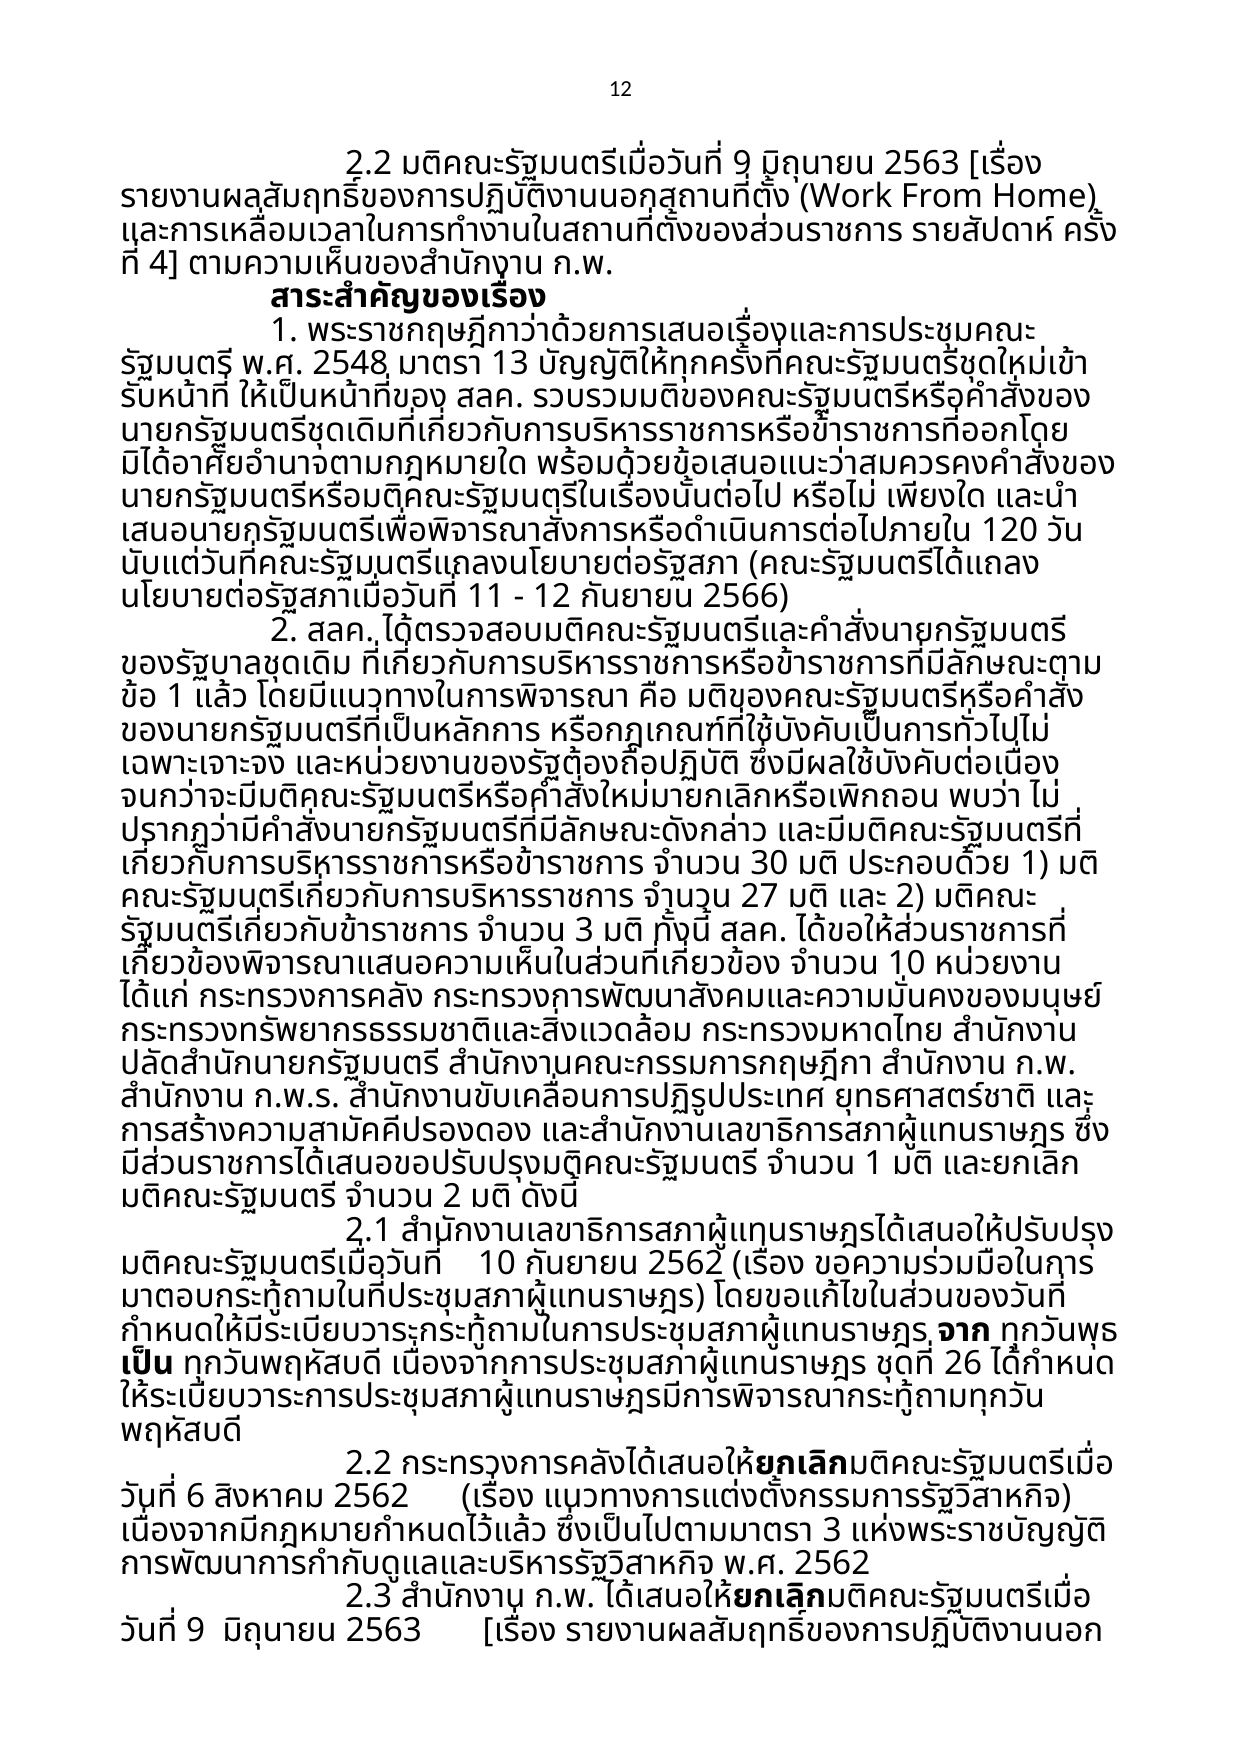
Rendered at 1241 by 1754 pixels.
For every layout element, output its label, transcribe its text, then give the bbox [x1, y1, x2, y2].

text สาระสำคัญของเรื่อง [120, 281, 1120, 314]
text 2.2 มติคณะรัฐมนตรีเมื่อวันที่ 9 มิถุนายน 2563 [เรื่อง รายงานผลสัมฤทธิ์ของการปฏิบัติงานนอกสถานที่ตั้ง (Work From Home) และการเหลื่อมเวลาในการทำงานในสถานที่ตั้งของส่วนราชการ รายสัปดาห์ ครั้งที่ 4] ตามความเห็นของสำนักงาน ก.พ. [120, 148, 1120, 281]
text 1. พระราชกฤษฎีกาว่าด้วยการเสนอเรื่องและการประชุมคณะรัฐมนตรี พ.ศ. 2548 มาตรา 13 บัญญัติให้ทุกครั้งที่คณะรัฐมนตรีชุดใหม่เข้ารับหน้าที่ ให้เป็นหน้าที่ของ สลค. รวบรวมมติของคณะรัฐมนตรีหรือคำสั่งของนายกรัฐมนตรีชุดเดิมที่เกี่ยวกับการบริหารราชการหรือข้าราชการที่ออกโดยมิได้อาศัยอำนาจตามกฎหมายใด พร้อมด้วยข้อเสนอแนะว่าสมควรคงคำสั่งของนายกรัฐมนตรีหรือมติคณะรัฐมนตรีในเรื่องนั้นต่อไป หรือไม่ เพียงใด และนำเสนอนายกรัฐมนตรีเพื่อพิจารณาสั่งการหรือดำเนินการต่อไปภายใน 120 วันนับแต่วันที่คณะรัฐมนตรีแถลงนโยบายต่อรัฐสภา (คณะรัฐมนตรีได้แถลงนโยบายต่อรัฐสภาเมื่อวันที่ 11 - 12 กันยายน 2566) [120, 314, 1120, 614]
text 2.1 สำนักงานเลขาธิการสภาผู้แทนราษฎรได้เสนอให้ปรับปรุงมติคณะรัฐมนตรีเมื่อวันที่ 10 กันยายน 2562 (เรื่อง ขอความร่วมมือในการมาตอบกระทู้ถามในที่ประชุมสภาผู้แทนราษฎร) โดยขอแก้ไขในส่วนของวันที่กำหนดให้มีระเบียบวาระกระทู้ถามในการประชุมสภาผู้แทนราษฎร จาก ทุกวันพุธ เป็น ทุกวันพฤหัสบดี เนื่องจากการประชุมสภาผู้แทนราษฎร ชุดที่ 26 ได้กำหนดให้ระเบียบวาระการประชุมสภาผู้แทนราษฎรมีการพิจารณากระทู้ถามทุกวันพฤหัสบดี [120, 1214, 1120, 1448]
text 2.2 กระทรวงการคลังได้เสนอให้ยกเลิกมติคณะรัฐมนตรีเมื่อวันที่ 6 สิงหาคม 2562 (เรื่อง แนวทางการแต่งตั้งกรรมการรัฐวิสาหกิจ) เนื่องจากมีกฎหมายกำหนดไว้แล้ว ซึ่งเป็นไปตามมาตรา 3 แห่งพระราชบัญญัติการพัฒนาการกำกับดูแลและบริหารรัฐวิสาหกิจ พ.ศ. 2562 [120, 1448, 1120, 1581]
text 2. สลค. ได้ตรวจสอบมติคณะรัฐมนตรีและคำสั่งนายกรัฐมนตรีของรัฐบาลชุดเดิม ที่เกี่ยวกับการบริหารราชการหรือข้าราชการที่มีลักษณะตามข้อ 1 แล้ว โดยมีแนวทางในการพิจารณา คือ มติของคณะรัฐมนตรีหรือคำสั่งของนายกรัฐมนตรีที่เป็นหลักการ หรือกฎเกณฑ์ที่ใช้บังคับเป็นการทั่วไปไม่เฉพาะเจาะจง และหน่วยงานของรัฐต้องถือปฏิบัติ ซึ่งมีผลใช้บังคับต่อเนื่องจนกว่าจะมีมติคณะรัฐมนตรีหรือคำสั่งใหม่มายกเลิกหรือเพิกถอน พบว่า ไม่ปรากฏว่ามีคำสั่งนายกรัฐมนตรีที่มีลักษณะดังกล่าว และมีมติคณะรัฐมนตรีที่เกี่ยวกับการบริหารราชการหรือข้าราชการ จำนวน 30 มติ ประกอบด้วย 1) มติคณะรัฐมนตรีเกี่ยวกับการบริหารราชการ จำนวน 27 มติ และ 2) มติคณะรัฐมนตรีเกี่ยวกับข้าราชการ จำนวน 3 มติ ทั้งนี้ สลค. ได้ขอให้ส่วนราชการที่เกี่ยวข้องพิจารณาแสนอความเห็นในส่วนที่เกี่ยวข้อง จำนวน 10 หน่วยงาน ได้แก่ กระทรวงการคลัง กระทรวงการพัฒนาสังคมและความมั่นคงของมนุษย์ กระทรวงทรัพยากรธรรมชาติและสิ่งแวดล้อม กระทรวงมหาดไทย สำนักงานปลัดสำนักนายกรัฐมนตรี สำนักงานคณะกรรมการกฤษฎีกา สำนักงาน ก.พ. สำนักงาน ก.พ.ร. สำนักงานขับเคลื่อนการปฏิรูปประเทศ ยุทธศาสตร์ชาติ และการสร้างความสามัคคีปรองดอง และสำนักงานเลขาธิการสภาผู้แทนราษฎร ซึ่งมีส่วนราชการได้เสนอขอปรับปรุงมติคณะรัฐมนตรี จำนวน 1 มติ และยกเลิกมติคณะรัฐมนตรี จำนวน 2 มติ ดังนี้ [120, 614, 1120, 1214]
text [120, 1581, 1120, 1648]
